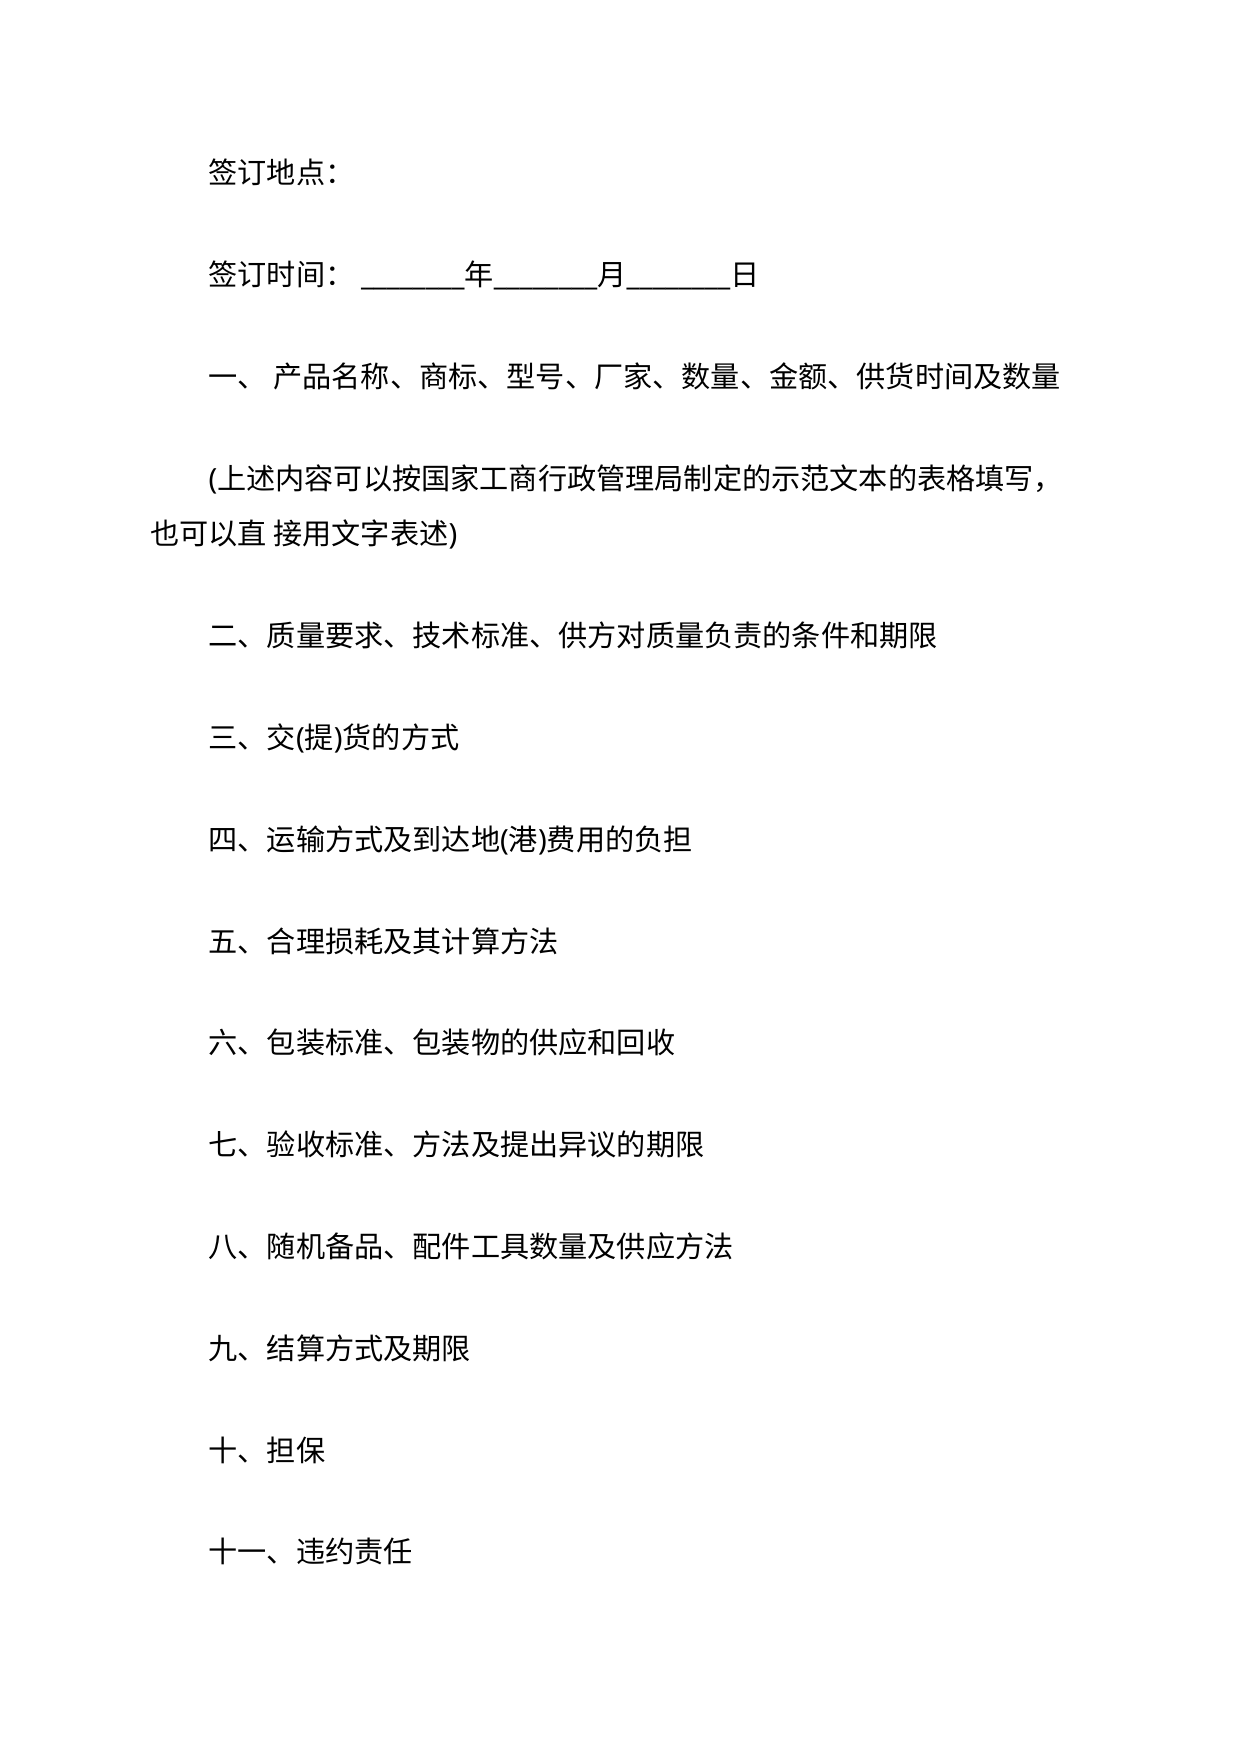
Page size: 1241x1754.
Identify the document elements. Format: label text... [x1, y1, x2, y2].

text 一、 产品名称、商标、型号、厂家、数量、金额、供货时间及数量 [150, 354, 1090, 396]
text 四、运输方式及到达地(港)费用的负担 [150, 816, 1090, 859]
text (上述内容可以按国家工商行政管理局制定的示范文本的表格填写，也可以直 接用文字表述) [150, 456, 1090, 553]
text 三、交(提)货的方式 [150, 714, 1090, 757]
text 六、包装标准、包装物的供应和回收 [150, 1020, 1090, 1062]
text 七、验收标准、方法及提出异议的期限 [150, 1122, 1090, 1164]
text 十、担保 [150, 1427, 1090, 1469]
text 八、随机备品、配件工具数量及供应方法 [150, 1223, 1090, 1266]
text 九、结算方式及期限 [150, 1325, 1090, 1368]
text 十一、违约责任 [150, 1529, 1090, 1571]
text 签订地点： [150, 150, 1090, 192]
text 二、质量要求、技术标准、供方对质量负责的条件和期限 [150, 612, 1090, 655]
text 五、合理损耗及其计算方法 [150, 918, 1090, 961]
text 签订时间： ________年________月________日 [150, 252, 1090, 294]
